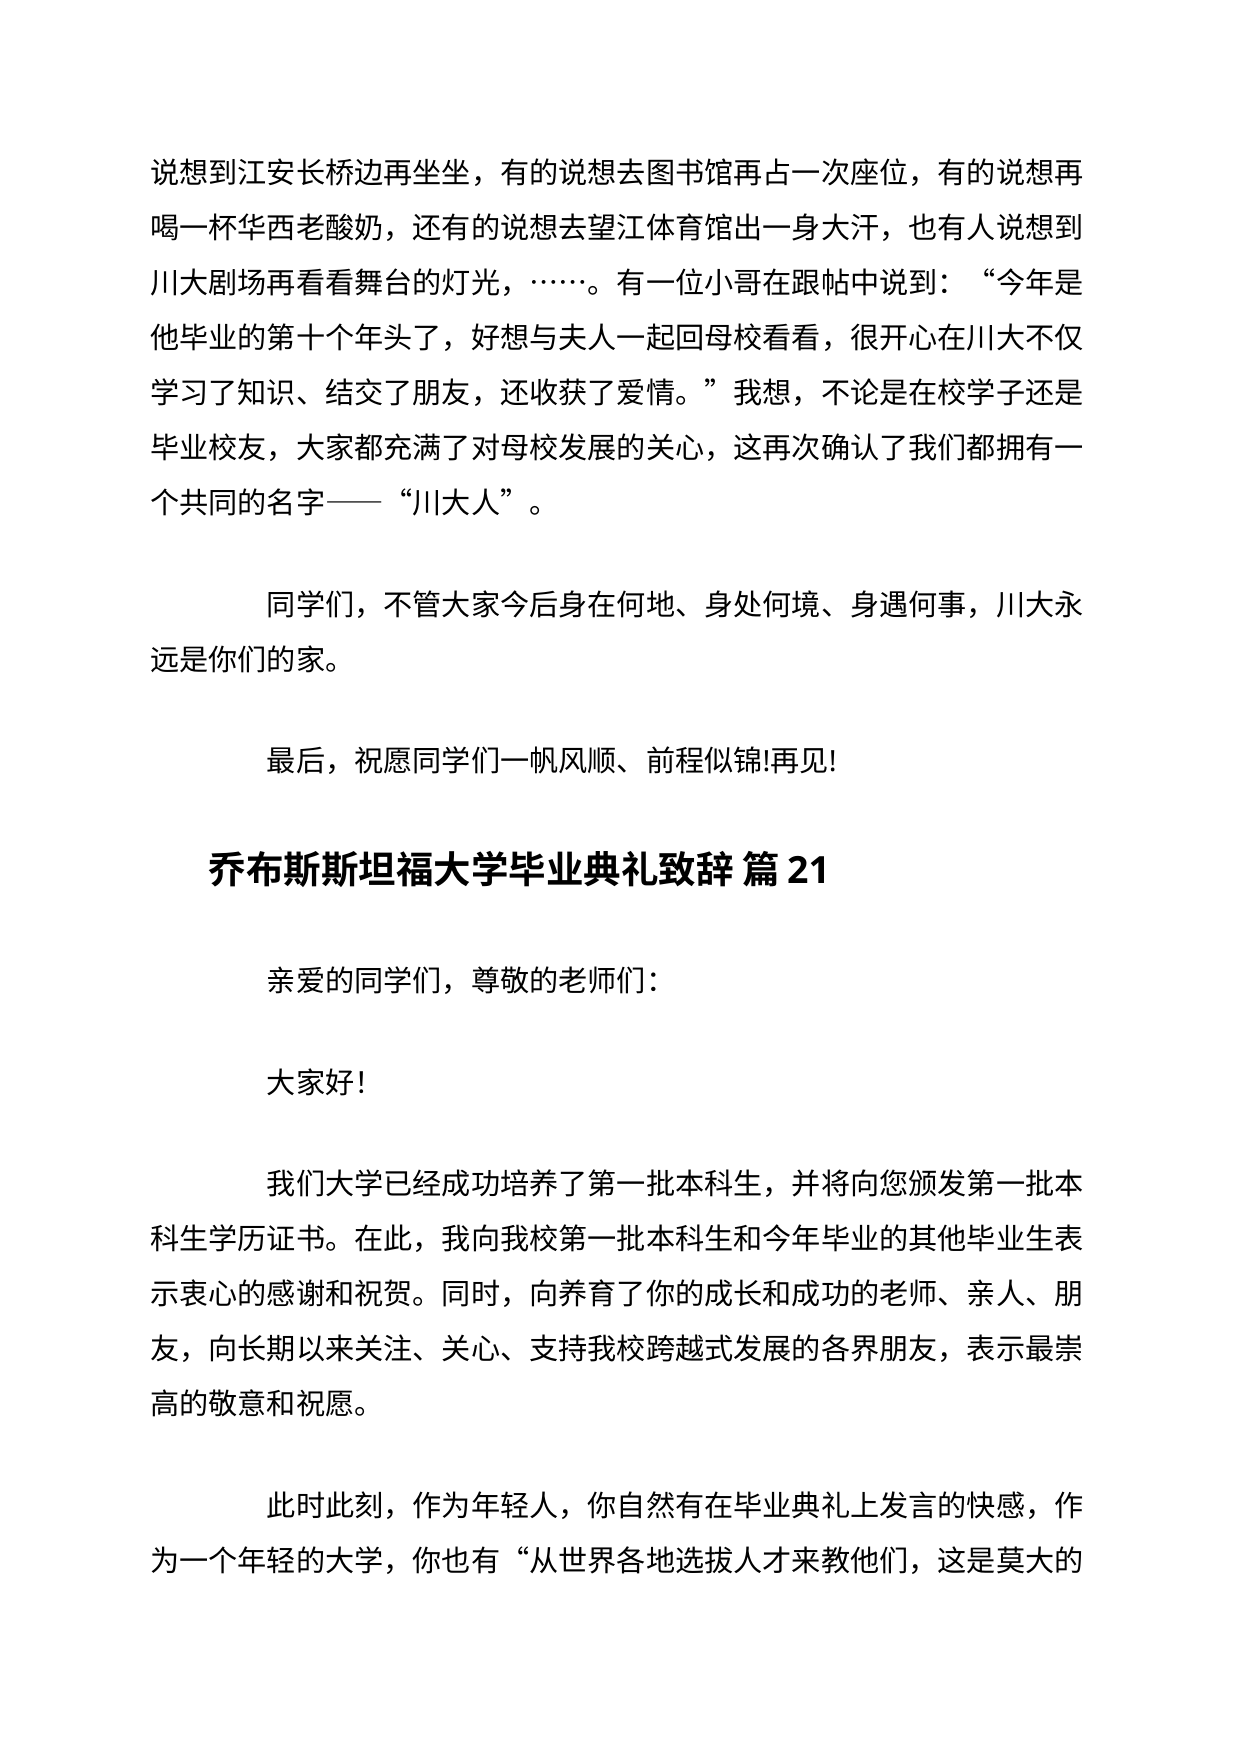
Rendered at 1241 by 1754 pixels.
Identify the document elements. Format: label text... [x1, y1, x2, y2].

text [150, 1482, 1090, 1579]
text 大家好！ [150, 1059, 1090, 1101]
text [150, 150, 1090, 522]
text 乔布斯斯坦福大学毕业典礼致辞 篇21 [150, 840, 1090, 894]
text 我们大学已经成功培养了第一批本科生，并将向您颁发第一批本科生学历证书。在此，我向我校第一批本科生和今年毕业的其他毕业生表示衷心的感谢和祝贺。同时，向养育了你的成长和成功的老师、亲人、朋友，向长期以来关注、关心、支持我校跨越式发展的各界朋友，表示最崇高的敬意和祝愿。 [150, 1161, 1090, 1423]
text 亲爱的同学们，尊敬的老师们： [150, 957, 1090, 1000]
text 同学们，不管大家今后身在何地、身处何境、身遇何事，川大永远是你们的家。 [150, 581, 1090, 678]
text 最后，祝愿同学们一帆风顺、前程似锦!再见! [150, 738, 1090, 780]
